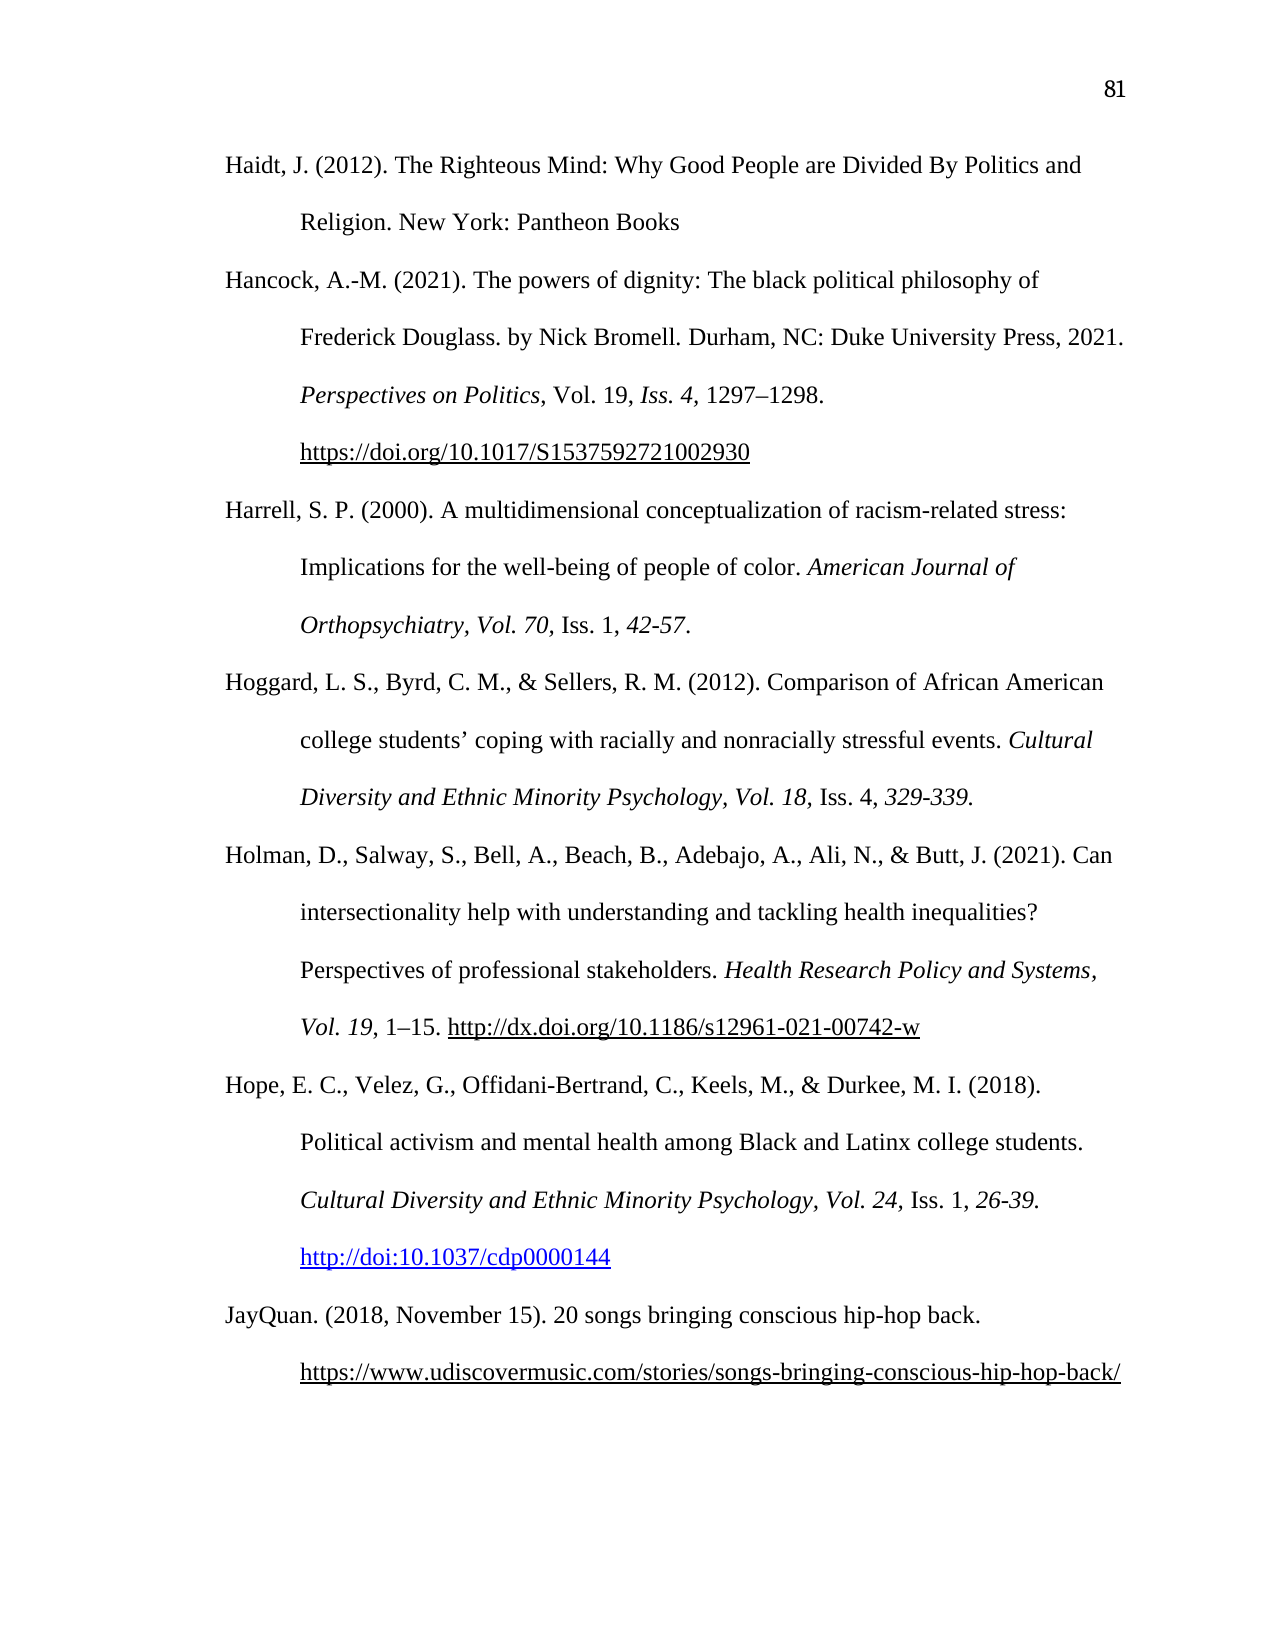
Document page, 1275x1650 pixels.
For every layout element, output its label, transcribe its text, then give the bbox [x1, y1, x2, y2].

text Haidt, J. (2012). The Righteous Mind: Why Good People are Divided By Politics and Religion. New York: Pantheon Books [225, 150, 1125, 236]
text Harrell, S. P. (2000). A multidimensional conceptualization of racism-related stress: Implications for the well-being of people of color. American Journal of Orthopsychiatry, Vol. 70, Iss. 1, 42-57. [225, 495, 1125, 639]
text Hancock, A.-M. (2021). The powers of dignity: The black political philosophy of Frederick Douglass. by Nick Bromell. Durham, NC: Duke University Press, 2021. Perspectives on Politics, Vol. 19, Iss. 4, 1297–1298. https://doi.org/10.1017/S1537592721002930 [225, 265, 1125, 466]
text Holman, D., Salway, S., Bell, A., Beach, B., Adebajo, A., Ali, N., & Butt, J. (2021). Can intersectionality help with understanding and tackling health inequalities? Perspectives of professional stakeholders. Health Research Policy and Systems, Vol. 19, 1–15. http://dx.doi.org/10.1186/s12961-021-00742-w [225, 840, 1125, 1041]
text Hope, E. C., Velez, G., Offidani-Bertrand, C., Keels, M., & Durkee, M. I. (2018). Political activism and mental health among Black and Latinx college students. Cultural Diversity and Ethnic Minority Psychology, Vol. 24, Iss. 1, 26-39. http://doi:10.1037/cdp0000144 [225, 1070, 1125, 1271]
text JayQuan. (2018, November 15). 20 songs bringing conscious hip-hop back. https://www.udiscovermusic.com/stories/songs-bringing-conscious-hip-hop-back/ [225, 1300, 1125, 1386]
text Hoggard, L. S., Byrd, C. M., & Sellers, R. M. (2012). Comparison of African American college students’ coping with racially and nonracially stressful events. Cultural Diversity and Ethnic Minority Psychology, Vol. 18, Iss. 4, 329-339. [225, 667, 1125, 811]
